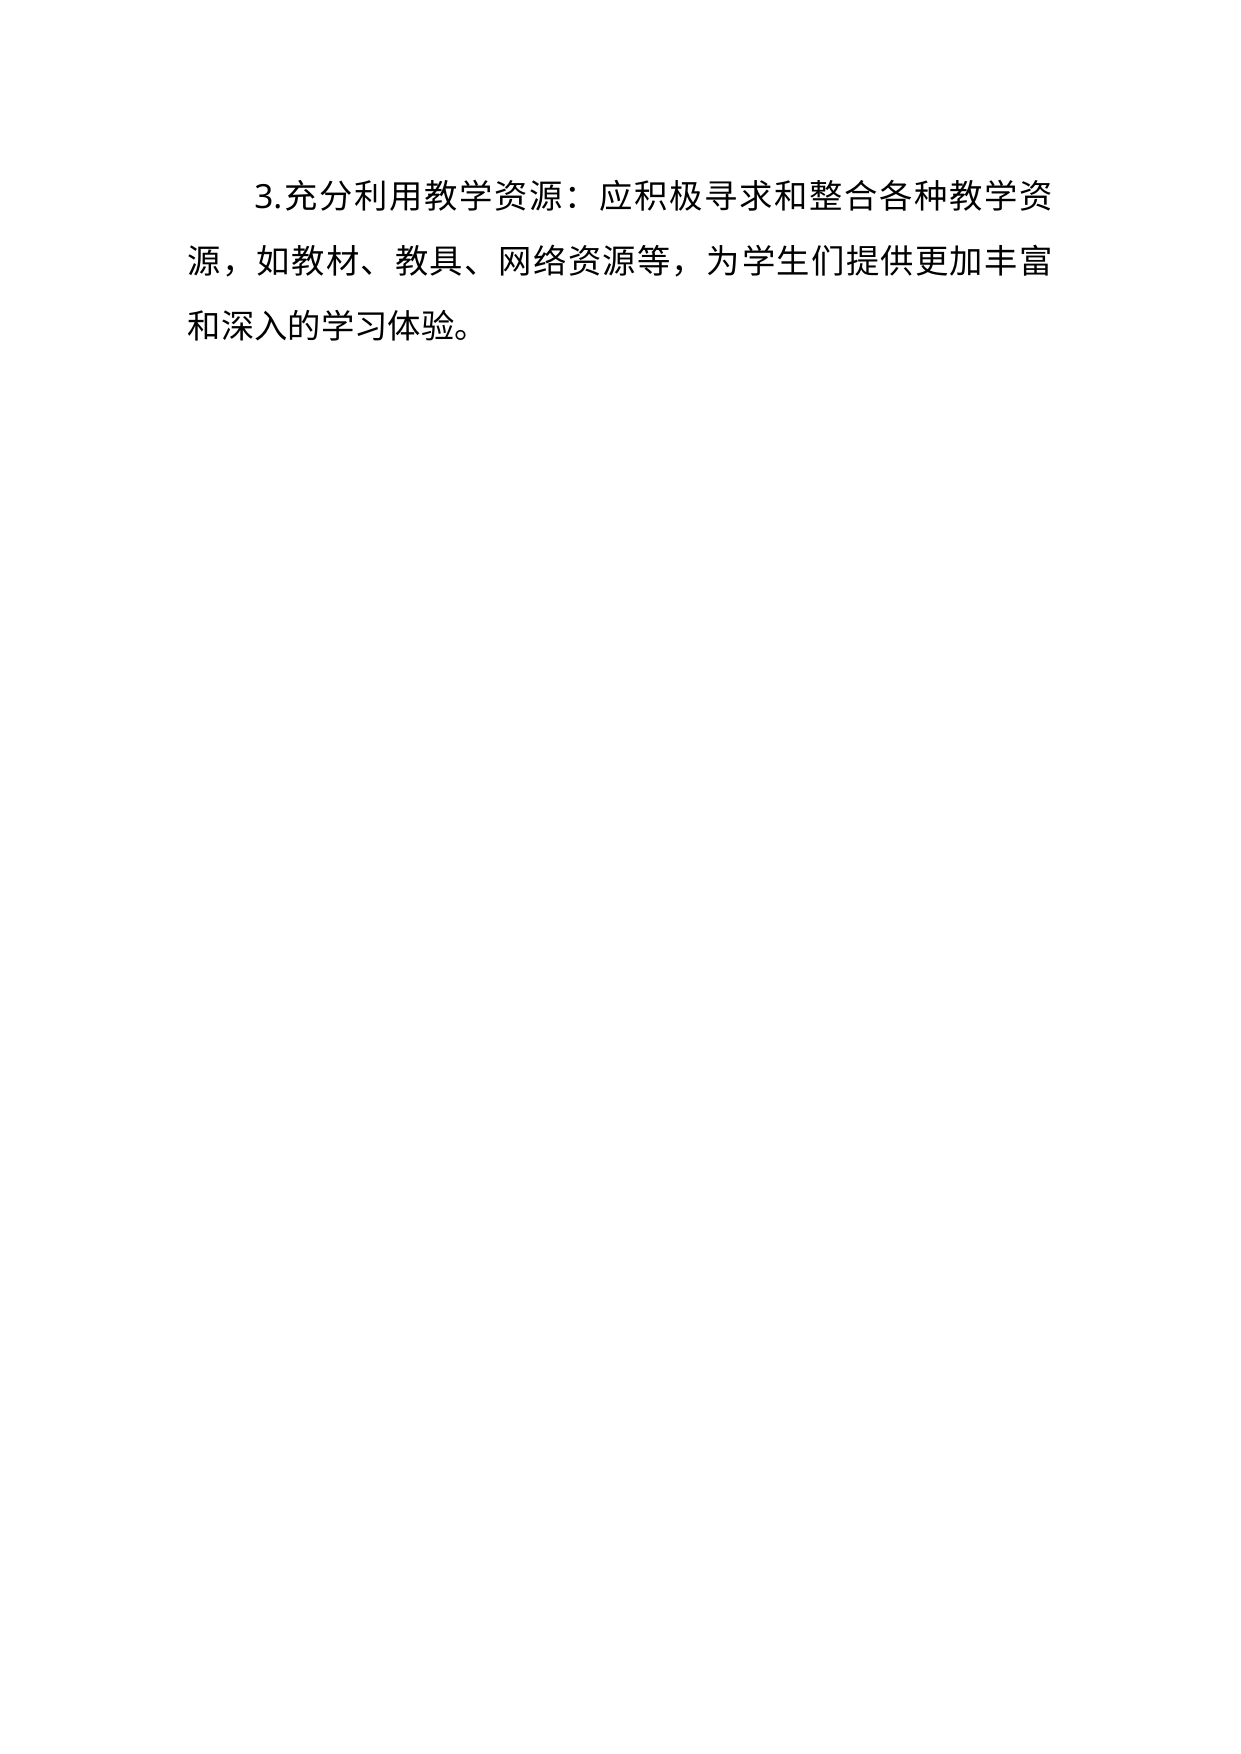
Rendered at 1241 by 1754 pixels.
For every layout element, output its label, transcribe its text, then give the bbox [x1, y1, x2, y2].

text 3.充分利用教学资源：应积极寻求和整合各种教学资源，如教材、教具、网络资源等，为学生们提供更加丰富和深入的学习体验。 [187, 162, 1053, 357]
